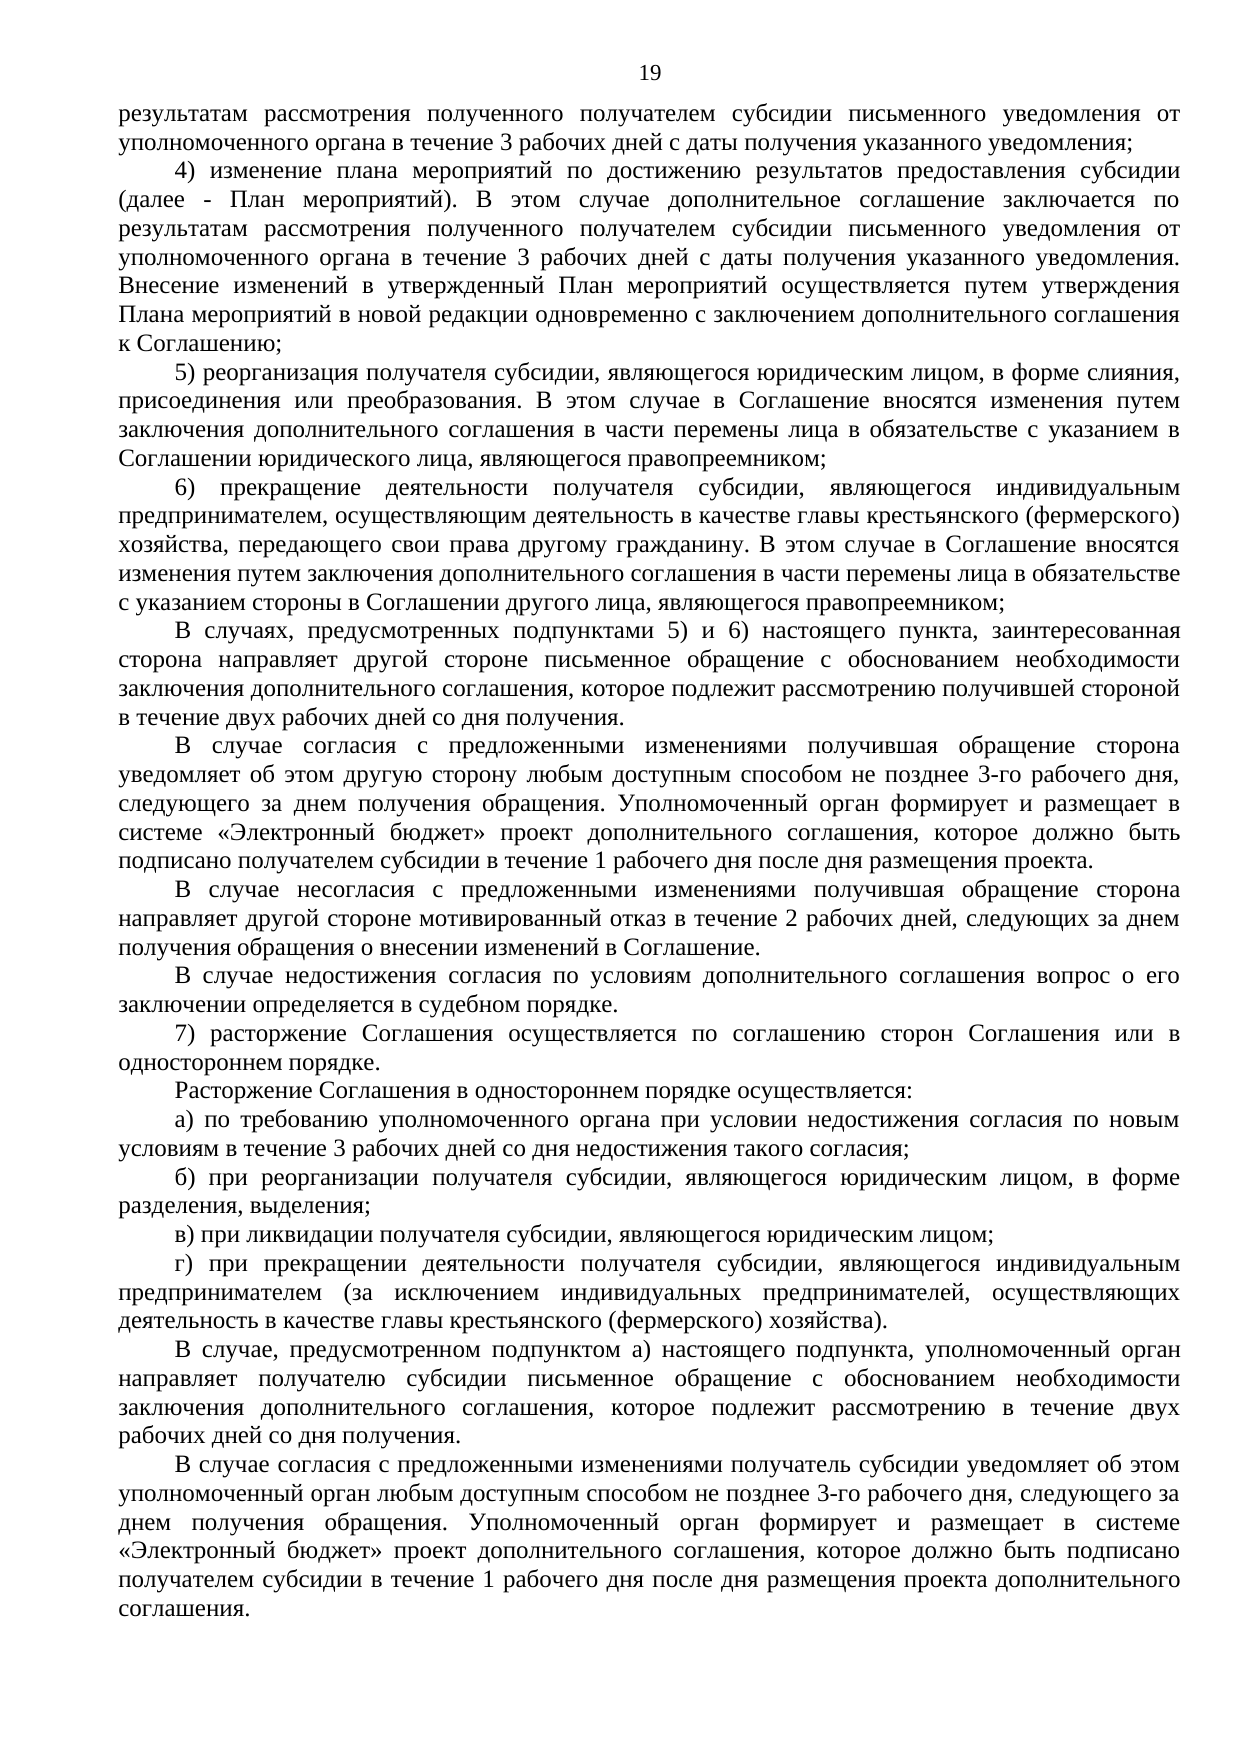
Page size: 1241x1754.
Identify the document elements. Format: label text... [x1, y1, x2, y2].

text 4) изменение плана мероприятий по достижению результатов предоставления субсидии (далее - План мероприятий). В этом случае дополнительное соглашение заключается по результатам рассмотрения полученного получателем субсидии письменного уведомления от уполномоченного органа в течение 3 рабочих дней с даты получения указанного уведомления. Внесение изменений в утвержденный План мероприятий осуществляется путем утверждения Плана мероприятий в новой редакции одновременно с заключением дополнительного соглашения к Соглашению; [118, 155, 1181, 357]
text 5) реорганизация получателя субсидии, являющегося юридическим лицом, в форме слияния, присоединения или преобразования. В этом случае в Соглашение вносятся изменения путем заключения дополнительного соглашения в части перемены лица в обязательстве с указанием в Соглашении юридического лица, являющегося правопреемником; [118, 357, 1181, 472]
text г) при прекращении деятельности получателя субсидии, являющегося индивидуальным предпринимателем (за исключением индивидуальных предпринимателей, осуществляющих деятельность в качестве главы крестьянского (фермерского) хозяйства). [118, 1248, 1181, 1334]
text В случае недостижения согласия по условиям дополнительного соглашения вопрос о его заключении определяется в судебном порядке. [118, 960, 1181, 1018]
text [118, 98, 1181, 155]
text В случае несогласия с предложенными изменениями получившая обращение сторона направляет другой стороне мотивированный отказ в течение 2 рабочих дней, следующих за днем получения обращения о внесении изменений в Соглашение. [118, 874, 1181, 960]
text В случае, предусмотренном подпунктом а) настоящего подпункта, уполномоченный орган направляет получателю субсидии письменное обращение с обоснованием необходимости заключения дополнительного соглашения, которое подлежит рассмотрению в течение двух рабочих дней со дня получения. [118, 1334, 1181, 1449]
text а) по требованию уполномоченного органа при условии недостижения согласия по новым условиям в течение 3 рабочих дней со дня недостижения такого согласия; [118, 1104, 1181, 1162]
text 6) прекращение деятельности получателя субсидии, являющегося индивидуальным предпринимателем, осуществляющим деятельность в качестве главы крестьянского (фермерского) хозяйства, передающего свои права другому гражданину. В этом случае в Соглашение вносятся изменения путем заключения дополнительного соглашения в части перемены лица в обязательстве с указанием стороны в Соглашении другого лица, являющегося правопреемником; [118, 472, 1181, 615]
text В случаях, предусмотренных подпунктами 5) и 6) настоящего пункта, заинтересованная сторона направляет другой стороне письменное обращение с обоснованием необходимости заключения дополнительного соглашения, которое подлежит рассмотрению получившей стороной в течение двух рабочих дней со дня получения. [118, 615, 1181, 730]
text В случае согласия с предложенными изменениями получатель субсидии уведомляет об этом уполномоченный орган любым доступным способом не позднее 3-го рабочего дня, следующего за днем получения обращения. Уполномоченный орган формирует и размещает в системе «Электронный бюджет» проект дополнительного соглашения, которое должно быть подписано получателем субсидии в течение 1 рабочего дня после дня размещения проекта дополнительного соглашения. [118, 1449, 1181, 1622]
text 7) расторжение Соглашения осуществляется по соглашению сторон Соглашения или в одностороннем порядке. [118, 1018, 1181, 1075]
text б) при реорганизации получателя субсидии, являющегося юридическим лицом, в форме разделения, выделения; [118, 1162, 1181, 1219]
text В случае согласия с предложенными изменениями получившая обращение сторона уведомляет об этом другую сторону любым доступным способом не позднее 3-го рабочего дня, следующего за днем получения обращения. Уполномоченный орган формирует и размещает в системе «Электронный бюджет» проект дополнительного соглашения, которое должно быть подписано получателем субсидии в течение 1 рабочего дня после дня размещения проекта. [118, 730, 1181, 874]
text Расторжение Соглашения в одностороннем порядке осуществляется: [118, 1075, 1181, 1104]
text в) при ликвидации получателя субсидии, являющегося юридическим лицом; [118, 1219, 1181, 1248]
